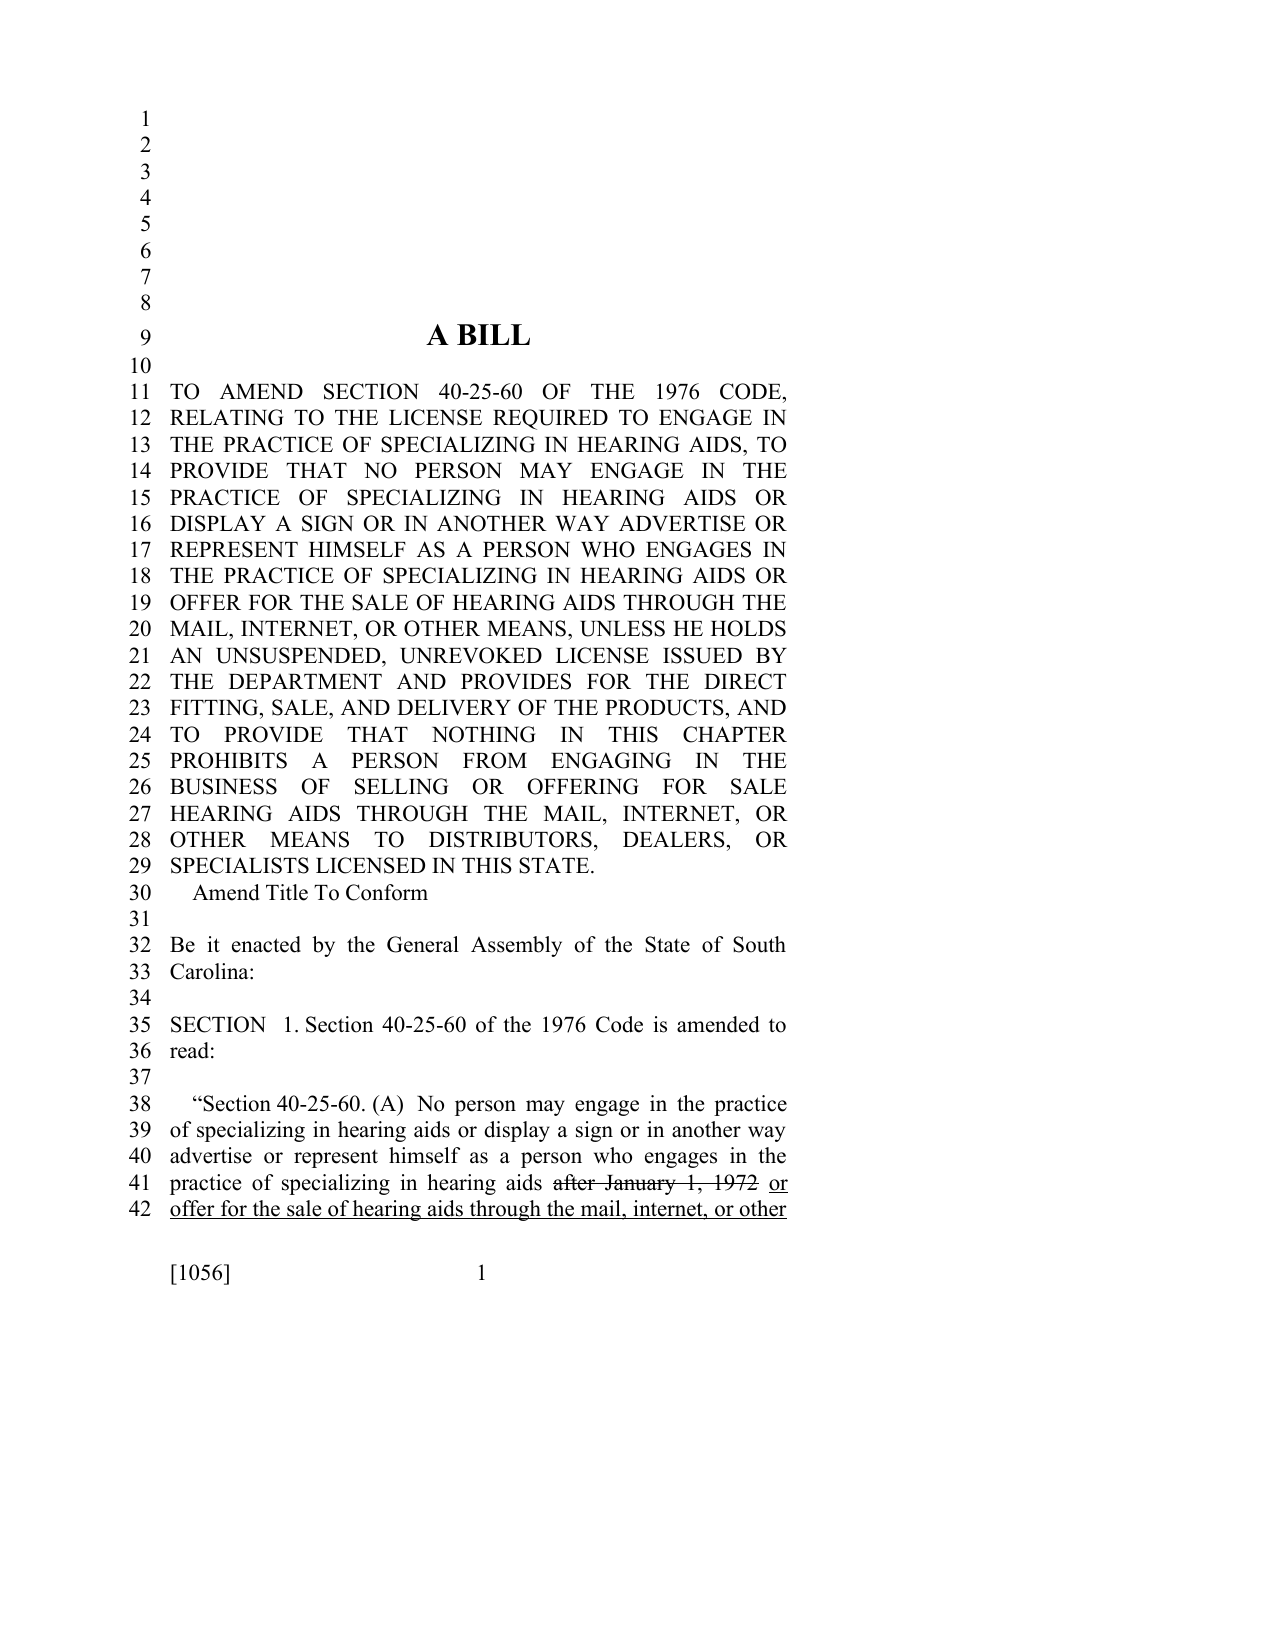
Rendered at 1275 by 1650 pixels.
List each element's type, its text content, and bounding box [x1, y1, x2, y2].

text TO AMEND SECTION 40-25-60 OF THE 1976 CODE, RELATING TO THE LICENSE REQUIRED TO ENGAGE IN THE PRACTICE OF SPECIALIZING IN HEARING AIDS, TO PROVIDE THAT NO PERSON MAY ENGAGE IN THE PRACTICE OF SPECIALIZING IN HEARING AIDS OR DISPLAY A SIGN OR IN ANOTHER WAY ADVERTISE OR REPRESENT HIMSELF AS A PERSON WHO ENGAGES IN THE PRACTICE OF SPECIALIZING IN HEARING AIDS OR OFFER FOR THE SALE OF HEARING AIDS THROUGH THE MAIL, INTERNET, OR OTHER MEANS, UNLESS HE HOLDS AN UNSUSPENDED, UNREVOKED LICENSE ISSUED BY THE DEPARTMENT AND PROVIDES FOR THE DIRECT FITTING, SALE, AND DELIVERY OF THE PRODUCTS, AND TO PROVIDE THAT NOTHING IN THIS CHAPTER PROHIBITS A PERSON FROM ENGAGING IN THE BUSINESS OF SELLING OR OFFERING FOR SALE HEARING AIDS THROUGH THE MAIL, INTERNET, OR OTHER MEANS TO DISTRIBUTORS, DEALERS, OR SPECIALISTS LICENSED IN THIS STATE. [169, 378, 787, 879]
text Be it enacted by the General Assembly of the State of South Carolina: [169, 932, 787, 984]
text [169, 1090, 787, 1218]
text SECTION 1. Section 40-25-60 of the 1976 Code is amended to read: [169, 1011, 787, 1063]
text A BILL [169, 316, 787, 352]
text Amend Title To Conform [169, 879, 787, 905]
